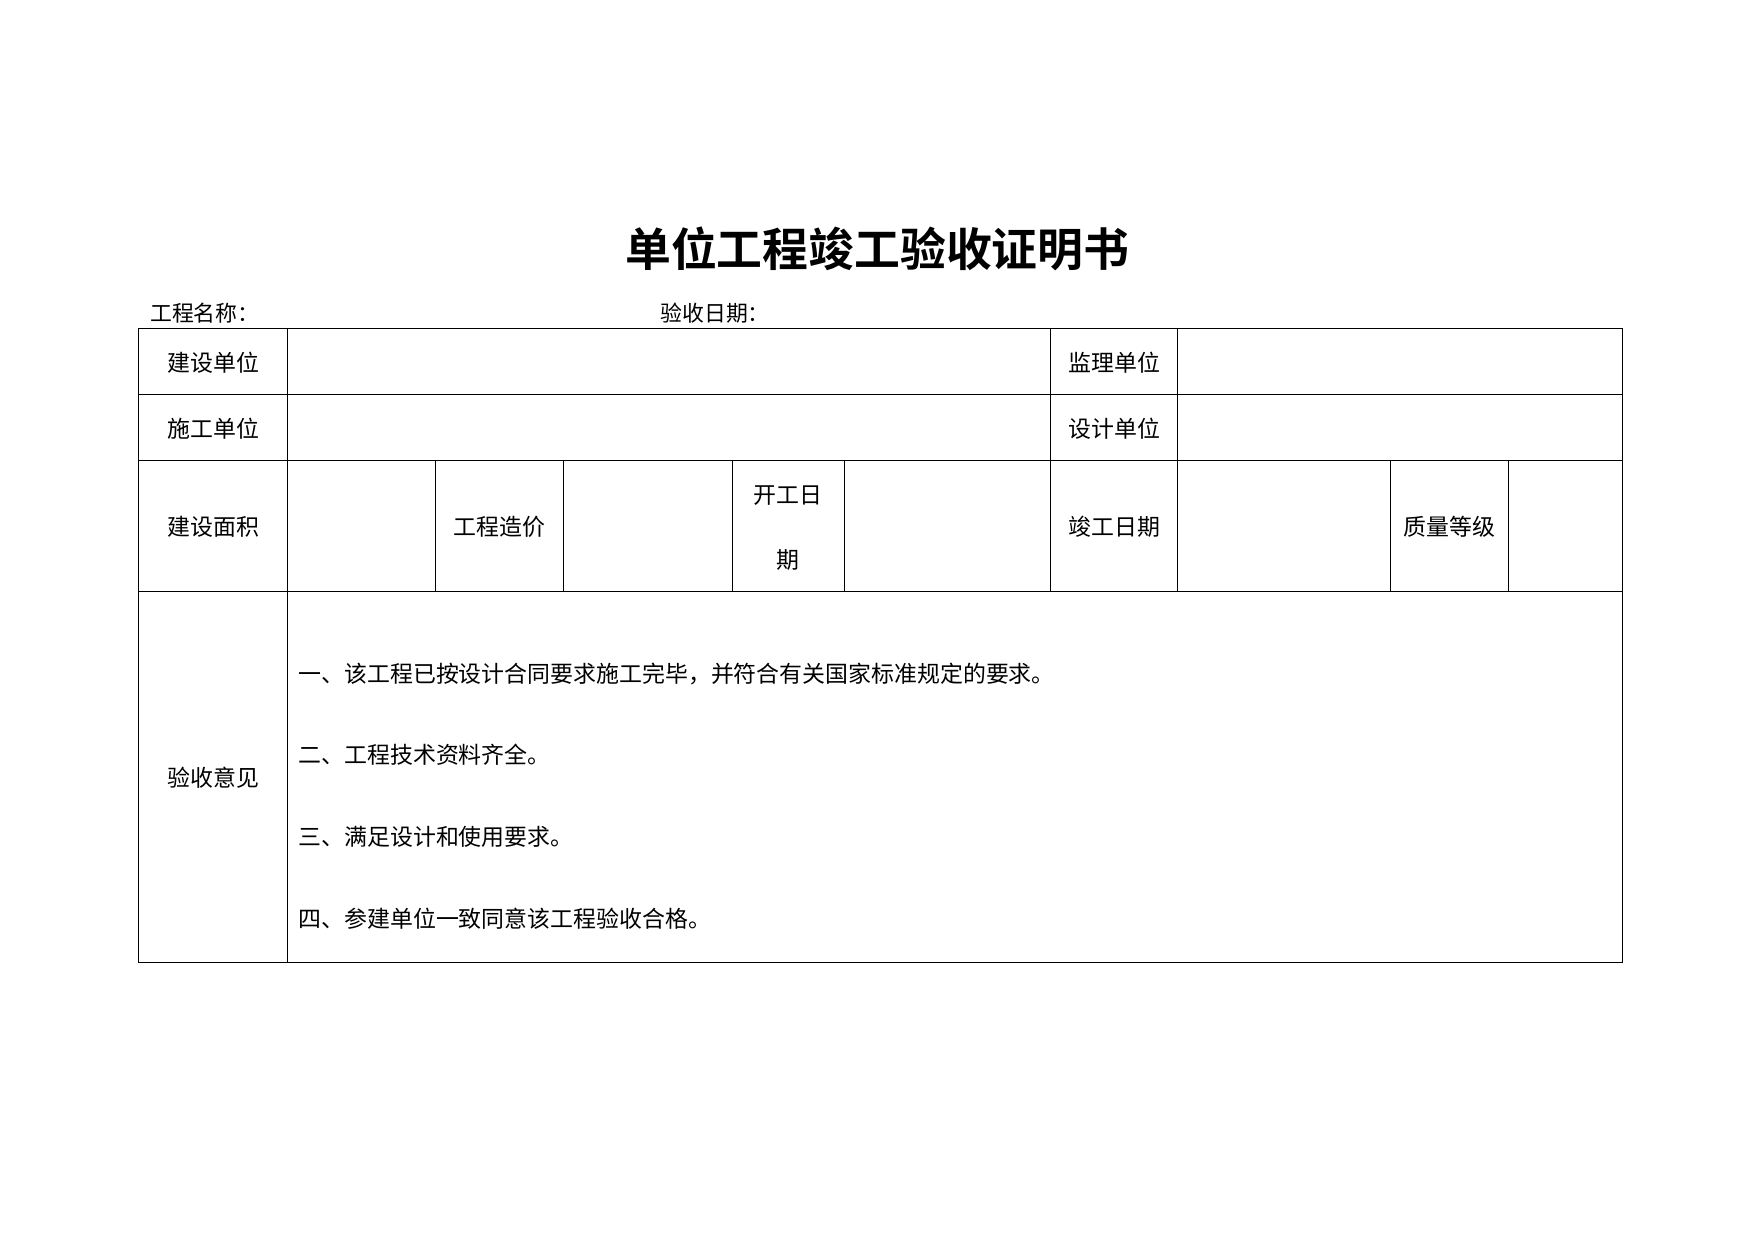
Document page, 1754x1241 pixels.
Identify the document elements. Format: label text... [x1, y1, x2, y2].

table_cell 建设面积 [139, 461, 287, 591]
table_cell [288, 395, 1050, 460]
table_cell 验收意见 [139, 592, 287, 962]
table_cell 一、该工程已按设计合同要求施工完毕，并符合有关国家标准规定的要求。 二、工程技术资料齐全。 三、满足设计和使用要求。 四、参建单位一致同意该工程验收合格。 [288, 592, 1622, 962]
table_cell [1178, 461, 1390, 591]
table_cell 开工日期 [733, 461, 844, 591]
table_header 监理单位 [1051, 329, 1177, 394]
text 单位工程竣工验收证明书 [150, 198, 1604, 295]
text 工程名称： 验收日期： [150, 295, 1604, 328]
table_cell [288, 461, 435, 591]
table_header [1178, 329, 1622, 394]
table_cell [1178, 395, 1622, 460]
table_cell [564, 461, 732, 591]
table_cell 竣工日期 [1051, 461, 1177, 591]
table_cell 质量等级 [1391, 461, 1508, 591]
table_cell 施工单位 [139, 395, 287, 460]
table_cell 工程造价 [436, 461, 563, 591]
table_cell [845, 461, 1050, 591]
table_cell [1509, 461, 1622, 591]
table_header 建设单位 [139, 329, 287, 394]
table_header [288, 329, 1050, 394]
table_cell 设计单位 [1051, 395, 1177, 460]
